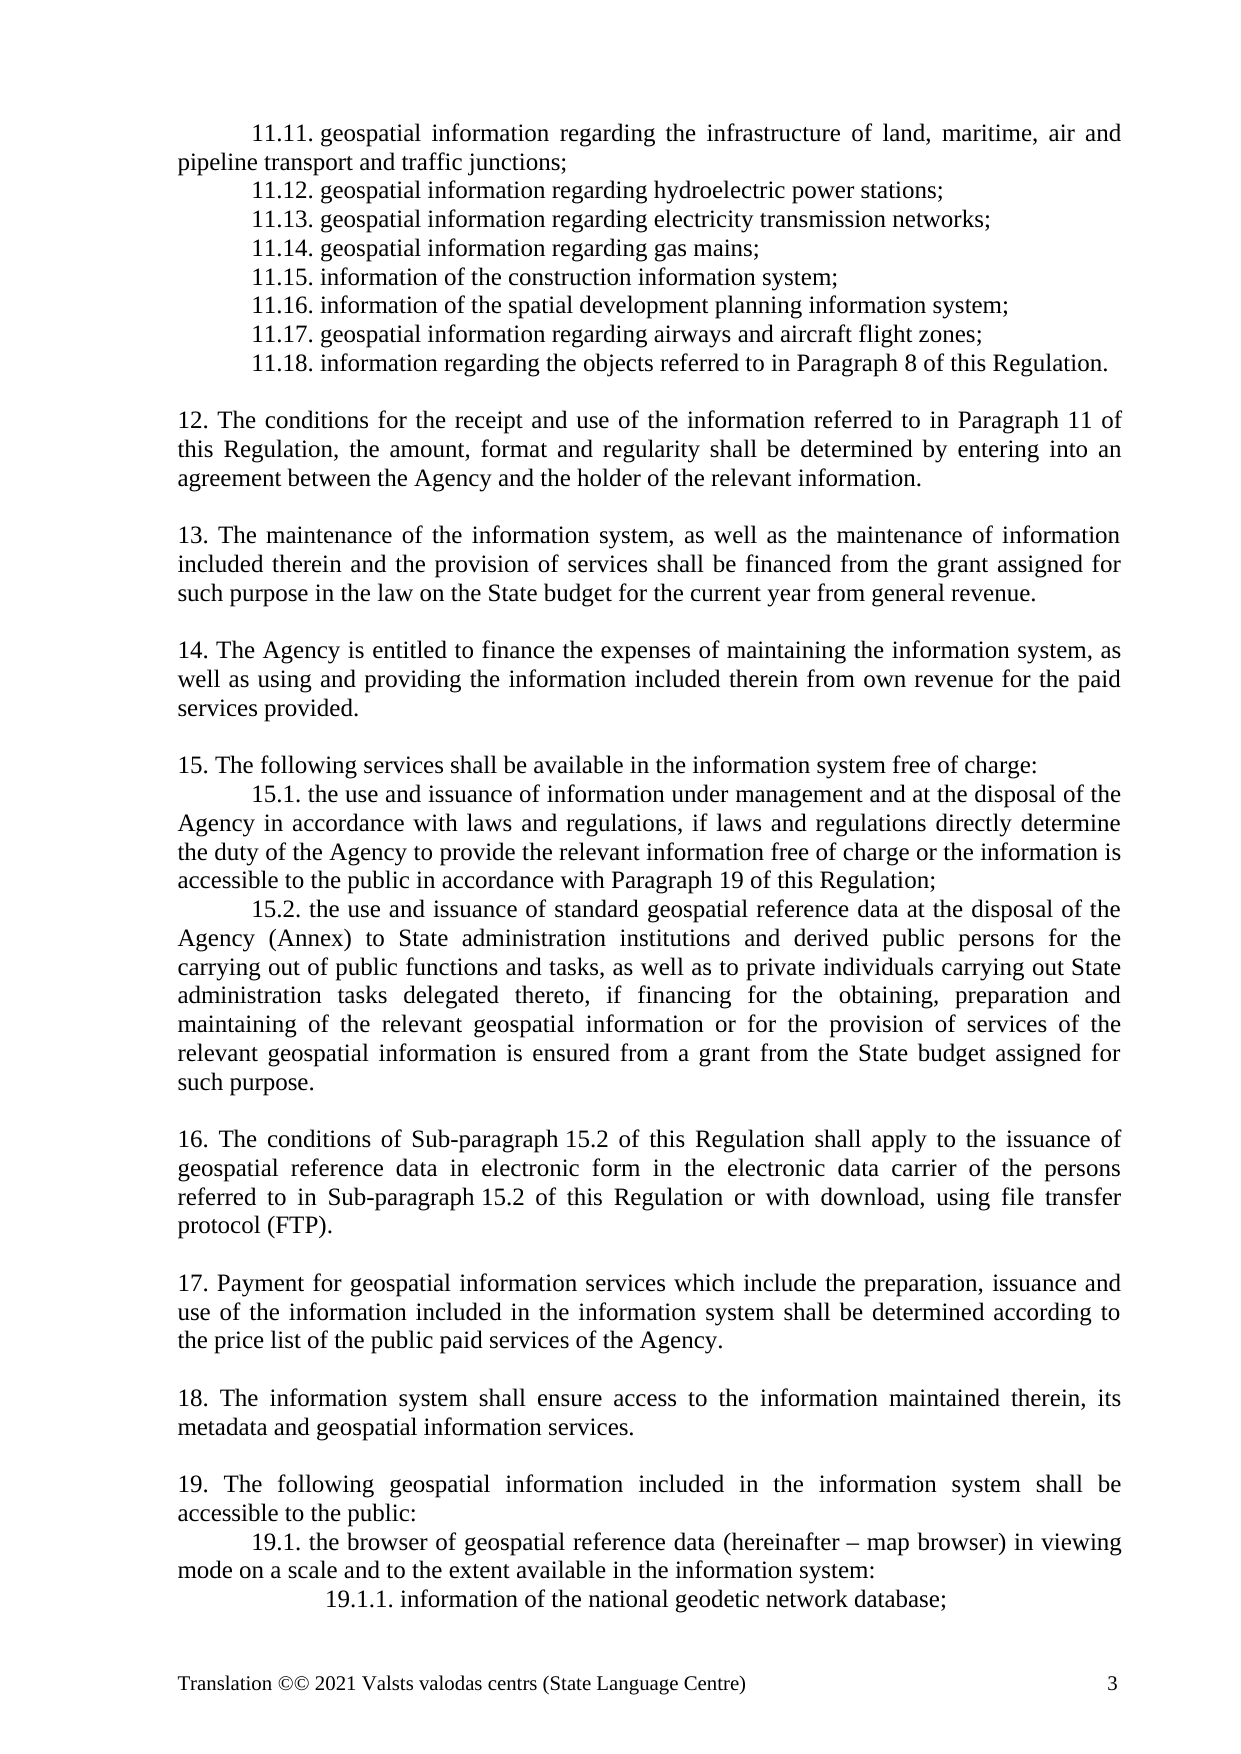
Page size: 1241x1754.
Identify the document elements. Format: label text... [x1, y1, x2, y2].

text 13. The maintenance of the information system, as well as the maintenance of information included therein and the provision of services shall be financed from the grant assigned for such purpose in the law on the State budget for the current year from general revenue. [177, 521, 1122, 607]
text 15. The following services shall be available in the information system free of charge: [177, 751, 1122, 779]
text 11.16. information of the spatial development planning information system; [177, 291, 1122, 319]
text 15.1. the use and issuance of information under management and at the disposal of the Agency in accordance with laws and regulations, if laws and regulations directly determine the duty of the Agency to provide the relevant information free of charge or the information is accessible to the public in accordance with Paragraph 19 of this Regulation; [177, 779, 1122, 894]
text 11.14. geospatial information regarding gas mains; [177, 233, 1122, 262]
text 12. The conditions for the receipt and use of the information referred to in Paragraph 11 of this Regulation, the amount, format and regularity shall be determined by entering into an agreement between the Agency and the holder of the relevant information. [177, 406, 1122, 492]
text 16. The conditions of Sub-paragraph 15.2 of this Regulation shall apply to the issuance of geospatial reference data in electronic form in the electronic data carrier of the persons referred to in Sub-paragraph 15.2 of this Regulation or with download, using file transfer protocol (FTP). [177, 1124, 1122, 1239]
text 14. The Agency is entitled to finance the expenses of maintaining the information system, as well as using and providing the information included therein from own revenue for the paid services provided. [177, 636, 1122, 722]
text 11.17. geospatial information regarding airways and aircraft flight zones; [177, 319, 1122, 348]
text 19.1.1. information of the national geodetic network database; [251, 1584, 1122, 1613]
text 18. The information system shall ensure access to the information maintained therein, its metadata and geospatial information services. [177, 1383, 1122, 1441]
text 17. Payment for geospatial information services which include the preparation, issuance and use of the information included in the information system shall be determined according to the price list of the public paid services of the Agency. [177, 1268, 1122, 1354]
text 15.2. the use and issuance of standard geospatial reference data at the disposal of the Agency (Annex) to State administration institutions and derived public persons for the carrying out of public functions and tasks, as well as to private individuals carrying out State administration tasks delegated thereto, if financing for the obtaining, preparation and maintaining of the relevant geospatial information or for the provision of services of the relevant geospatial information is ensured from a grant from the State budget assigned for such purpose. [177, 894, 1122, 1096]
text 11.12. geospatial information regarding hydroelectric power stations; [177, 176, 1122, 204]
text 11.13. geospatial information regarding electricity transmission networks; [177, 204, 1122, 233]
text 11.15. information of the construction information system; [177, 262, 1122, 291]
text 11.18. information regarding the objects referred to in Paragraph 8 of this Regulation. [177, 348, 1122, 377]
text 19. The following geospatial information included in the information system shall be accessible to the public: [177, 1469, 1122, 1527]
text 19.1. the browser of geospatial reference data (hereinafter – map browser) in viewing mode on a scale and to the extent available in the information system: [177, 1527, 1122, 1584]
text 11.11. geospatial information regarding the infrastructure of land, maritime, air and pipeline transport and traffic junctions; [177, 118, 1122, 176]
